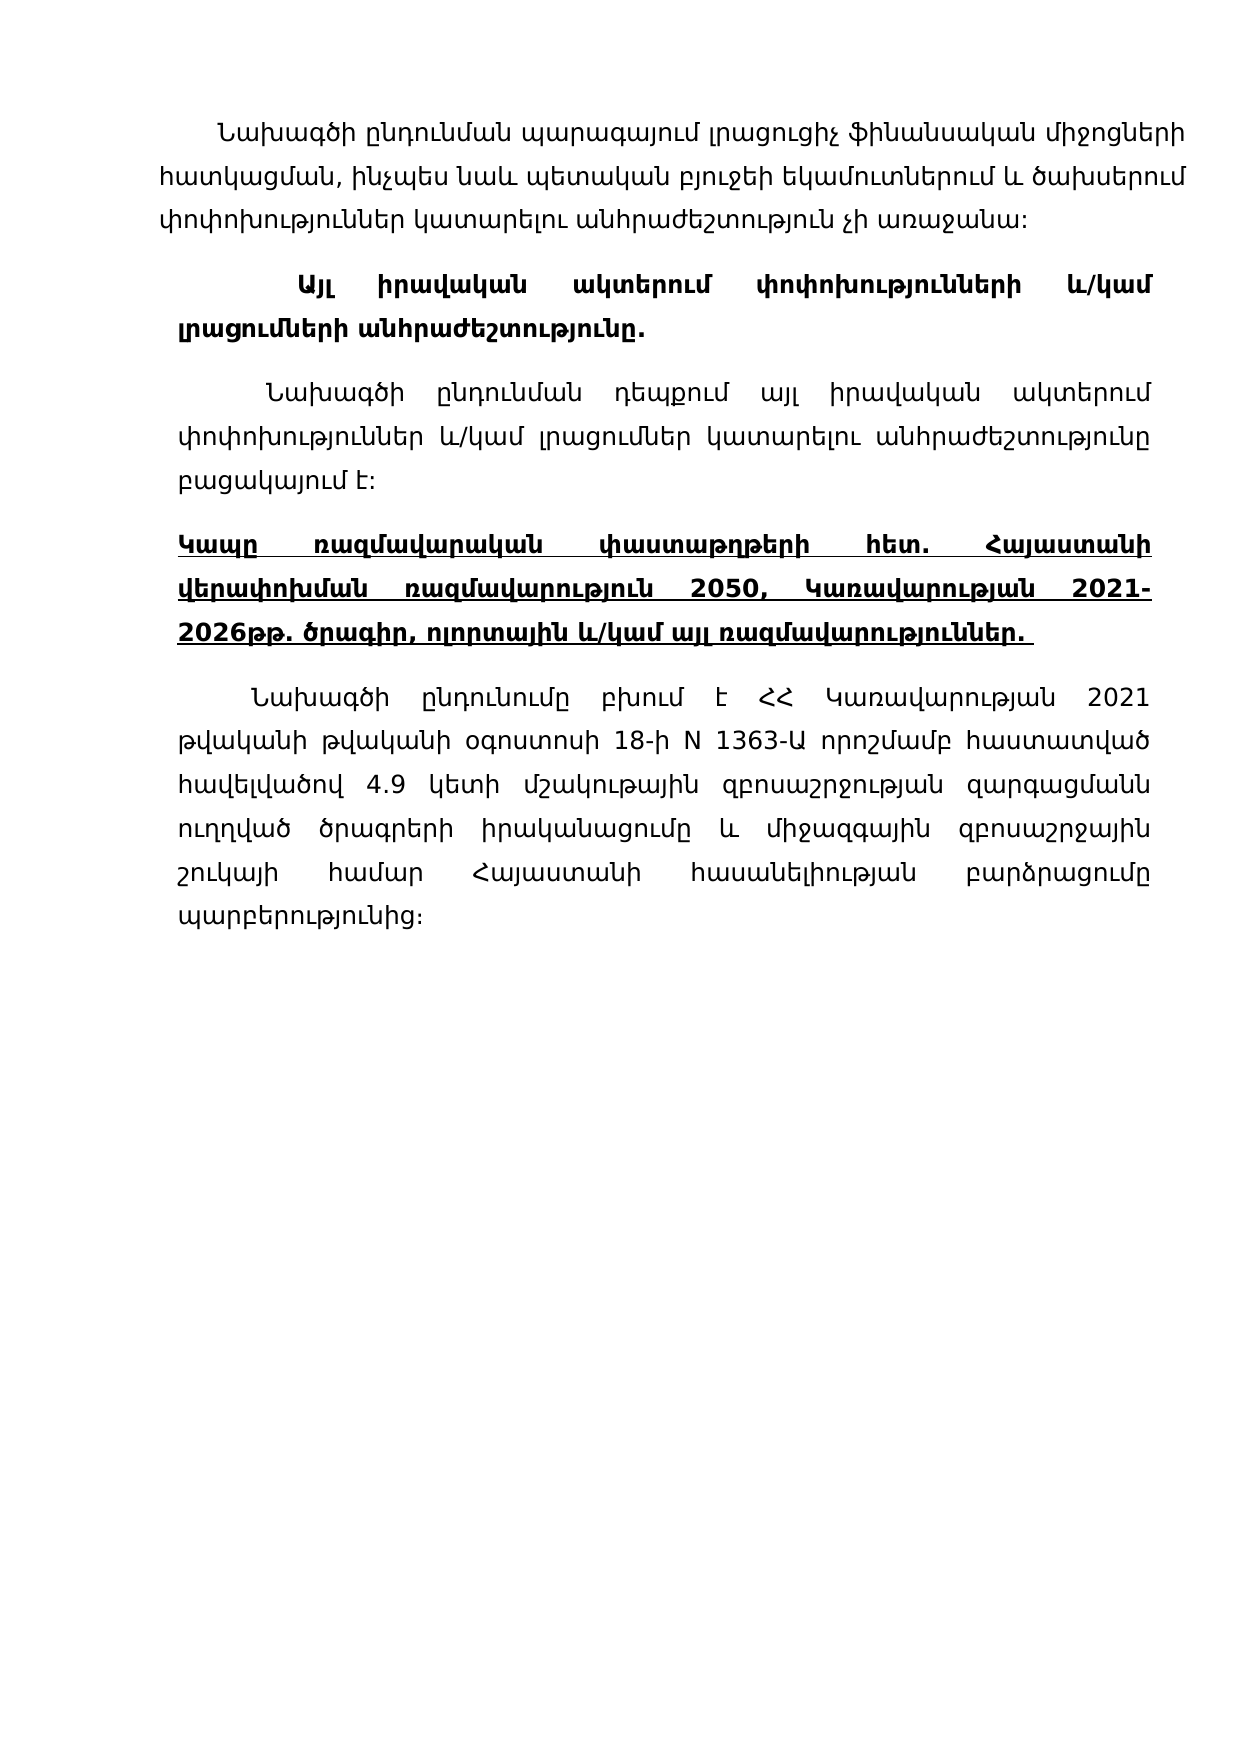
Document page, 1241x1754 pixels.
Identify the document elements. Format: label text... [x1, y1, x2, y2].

text Կապը ռազմավարական փաստաթղթերի հետ. Հայաստանի վերափոխման ռազմավարություն 2050, Կառավարության 2021-2026թթ. ծրագիր, ոլորտային և/կամ այլ ռազմավարություններ․ [177, 557, 1152, 599]
text Նախագծի ընդունման դեպքում այլ իրավական ակտերում փոփոխություններ և/կամ լրացումներ կատարելու անհրաժեշտությունը բացակայում է: [177, 378, 1152, 495]
text Այլ իրավական ակտերում փոփոխությունների և/կամ լրացումների անհրաժեշտությունը. [177, 270, 1152, 343]
text Նախագծի ընդունումը բխում է ՀՀ Կառավարության 2021 թվականի թվականի օգոստոսի 18-ի N 1363-Ա որոշմամբ հաստատված հավելվածով 4․9 կետի մշակութային զբոսաշրջության զարգացմանն ուղղված ծրագրերի իրականացումը և միջազգային զբոսաշրջային շուկայի համար Հայաստանի հասանելիության բարձրացումը պարբերությունից։ [177, 683, 1152, 931]
text Կապը ռազմավարական փաստաթղթերի հետ. Հայաստանի վերափոխման ռազմավարություն 2050, Կառավարության 2021-2026թթ. ծրագիր, ոլորտային և/կամ այլ ռազմավարություններ․ [177, 531, 1152, 556]
text Կապը ռազմավարական փաստաթղթերի հետ. Հայաստանի վերափոխման ռազմավարություն 2050, Կառավարության 2021-2026թթ. ծրագիր, ոլորտային և/կամ այլ ռազմավարություններ․ [177, 600, 1152, 647]
text Նախագծի ընդունման պարագայում լրացուցիչ ֆինանսական միջոցների հատկացման, ինչպես նաև պետական բյուջեի եկամուտներում և ծախսերում փոփոխություններ կատարելու անհրաժեշտություն չի առաջանա: [158, 118, 1187, 235]
